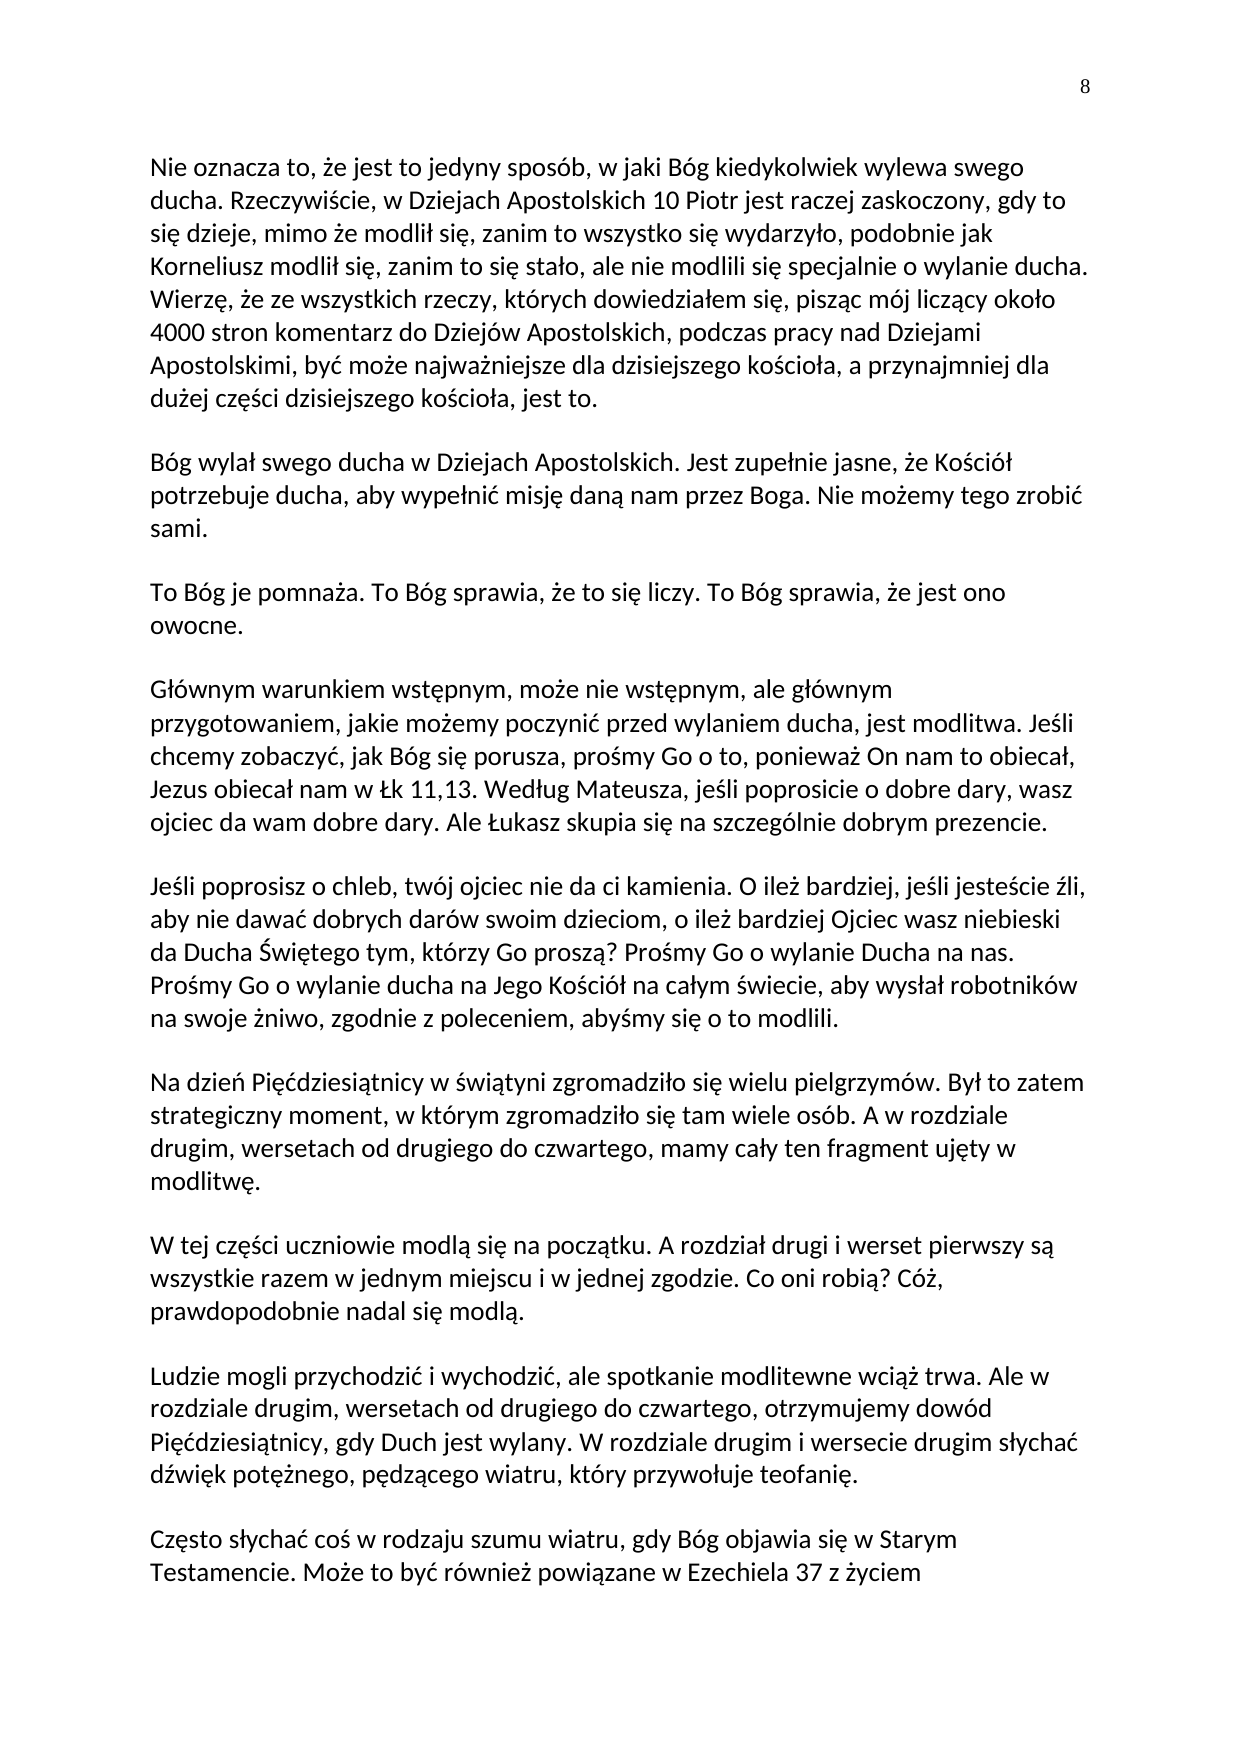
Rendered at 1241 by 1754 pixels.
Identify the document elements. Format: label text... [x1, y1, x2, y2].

text To Bóg je pomnaża. To Bóg sprawia, że to się liczy. To Bóg sprawia, że jest ono owocne. [150, 576, 1090, 642]
text W tej części uczniowie modlą się na początku. A rozdział drugi i werset pierwszy są wszystkie razem w jednym miejscu i w jednej zgodzie. Co oni robią? Cóż, prawdopodobnie nadal się modlą. [150, 1228, 1090, 1327]
text Na dzień Pięćdziesiątnicy w świątyni zgromadziło się wielu pielgrzymów. Był to zatem strategiczny moment, w którym zgromadziło się tam wiele osób. A w rozdziale drugim, wersetach od drugiego do czwartego, mamy cały ten fragment ujęty w modlitwę. [150, 1065, 1090, 1197]
text Jeśli poprosisz o chleb, twój ojciec nie da ci kamienia. O ileż bardziej, jeśli jesteście źli, aby nie dawać dobrych darów swoim dzieciom, o ileż bardziej Ojciec wasz niebieski da Ducha Świętego tym, którzy Go proszą? Prośmy Go o wylanie Ducha na nas. Prośmy Go o wylanie ducha na Jego Kościół na całym świecie, aby wysłał robotników na swoje żniwo, zgodnie z poleceniem, abyśmy się o to modlili. [150, 869, 1090, 1034]
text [150, 1522, 1090, 1588]
text Głównym warunkiem wstępnym, może nie wstępnym, ale głównym przygotowaniem, jakie możemy poczynić przed wylaniem ducha, jest modlitwa. Jeśli chcemy zobaczyć, jak Bóg się porusza, prośmy Go o to, ponieważ On nam to obiecał, Jezus obiecał nam w Łk 11,13. Według Mateusza, jeśli poprosicie o dobre dary, wasz ojciec da wam dobre dary. Ale Łukasz skupia się na szczególnie dobrym prezencie. [150, 673, 1090, 838]
text Nie oznacza to, że jest to jedyny sposób, w jaki Bóg kiedykolwiek wylewa swego ducha. Rzeczywiście, w Dziejach Apostolskich 10 Piotr jest raczej zaskoczony, gdy to się dzieje, mimo że modlił się, zanim to wszystko się wydarzyło, podobnie jak Korneliusz modlił się, zanim to się stało, ale nie modlili się specjalnie o wylanie ducha. Wierzę, że ze wszystkich rzeczy, których dowiedziałem się, pisząc mój liczący około 4000 stron komentarz do Dziejów Apostolskich, podczas pracy nad Dziejami Apostolskimi, być może najważniejsze dla dzisiejszego kościoła, a przynajmniej dla dużej części dzisiejszego kościoła, jest to. [150, 150, 1090, 414]
text Ludzie mogli przychodzić i wychodzić, ale spotkanie modlitewne wciąż trwa. Ale w rozdziale drugim, wersetach od drugiego do czwartego, otrzymujemy dowód Pięćdziesiątnicy, gdy Duch jest wylany. W rozdziale drugim i wersecie drugim słychać dźwięk potężnego, pędzącego wiatru, który przywołuje teofanię. [150, 1359, 1090, 1491]
text Bóg wylał swego ducha w Dziejach Apostolskich. Jest zupełnie jasne, że Kościół potrzebuje ducha, aby wypełnić misję daną nam przez Boga. Nie możemy tego zrobić sami. [150, 445, 1090, 544]
